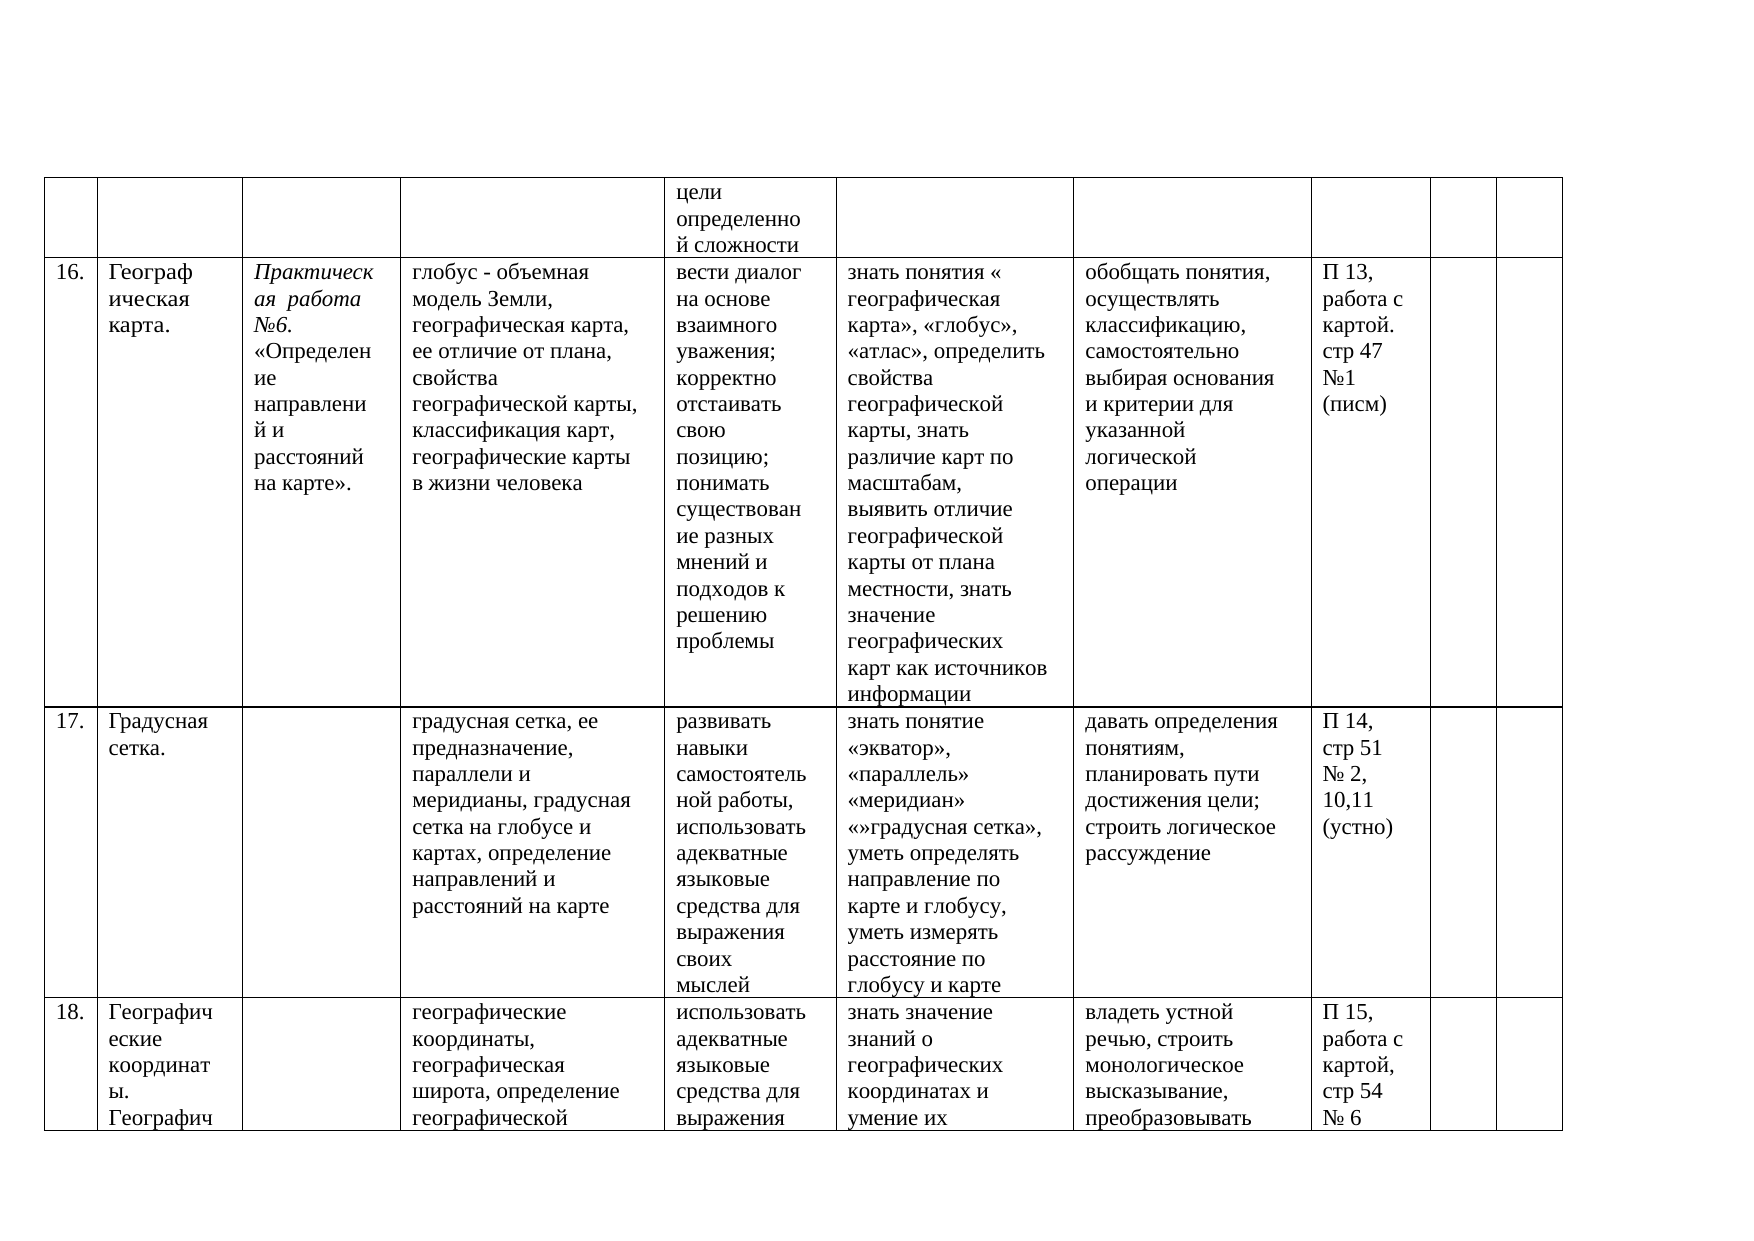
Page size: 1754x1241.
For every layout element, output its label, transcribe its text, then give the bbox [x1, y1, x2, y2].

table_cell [98, 178, 242, 257]
table_cell П 14, стр 51 № 2, 10,11 (устно) [1312, 708, 1430, 997]
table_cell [98, 998, 242, 1130]
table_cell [665, 998, 836, 1130]
table_cell [1431, 998, 1496, 1130]
table_cell знать понятие «экватор», «параллель» «меридиан» «»градусная сетка», уметь определять направление по карте и глобусу, уметь измерять расстояние по глобусу и карте [837, 708, 1073, 997]
table_cell [45, 178, 97, 257]
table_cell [401, 178, 664, 257]
table_cell [1497, 258, 1562, 706]
table_cell глобус - объемная модель Земли, географическая карта, ее отличие от плана, свойства географической карты, классификация карт, географические карты в жизни человека [401, 258, 664, 706]
table_cell [1431, 178, 1496, 257]
table_cell знать понятия « географическая карта», «глобус», «атлас», определить свойства географической карты, знать различие карт по масштабам, выявить отличие географической карты от плана местности, знать значение географических карт как источников информации [837, 258, 1073, 706]
table_cell [1431, 258, 1496, 706]
table_cell П 13, работа с картой. стр 47 №1 (писм) [1312, 258, 1430, 706]
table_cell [1312, 178, 1430, 257]
table_cell развивать навыки самостоятельной работы, использовать адекватные языковые средства для выражения своих мыслей [665, 708, 836, 997]
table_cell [837, 178, 1073, 257]
table_cell давать определения понятиям, планировать пути достижения цели; строить логическое рассуждение [1074, 708, 1311, 997]
table_cell Градусная сетка. [98, 708, 242, 997]
table_cell градусная сетка, ее предназначение, параллели и меридианы, градусная сетка на глобусе и картах, определение направлений и расстояний на карте [401, 708, 664, 997]
table_cell [1497, 998, 1562, 1130]
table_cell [1074, 998, 1311, 1130]
table_cell обобщать понятия, осуществлять классификацию, самостоятельно выбирая основания и критерии для указанной логической операции [1074, 258, 1311, 706]
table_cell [665, 178, 836, 257]
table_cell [401, 998, 664, 1130]
table_cell [1497, 708, 1562, 997]
table_cell [45, 998, 97, 1130]
table_cell [45, 708, 97, 997]
table_cell [243, 998, 400, 1130]
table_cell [1312, 998, 1430, 1130]
table_cell [1431, 708, 1496, 997]
table_cell вести диалог на основе взаимного уважения; корректно отстаивать свою позицию; понимать существование разных мнений и подходов к решению проблемы [665, 258, 836, 706]
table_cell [837, 998, 1073, 1130]
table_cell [243, 178, 400, 257]
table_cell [1074, 178, 1311, 257]
table_cell [1497, 178, 1562, 257]
table_cell Географическая карта. [98, 258, 242, 706]
table_cell [45, 258, 97, 706]
table_cell Практическая работа №6. «Определение направлений и расстояний на карте». [243, 258, 400, 706]
table_cell [243, 708, 400, 997]
